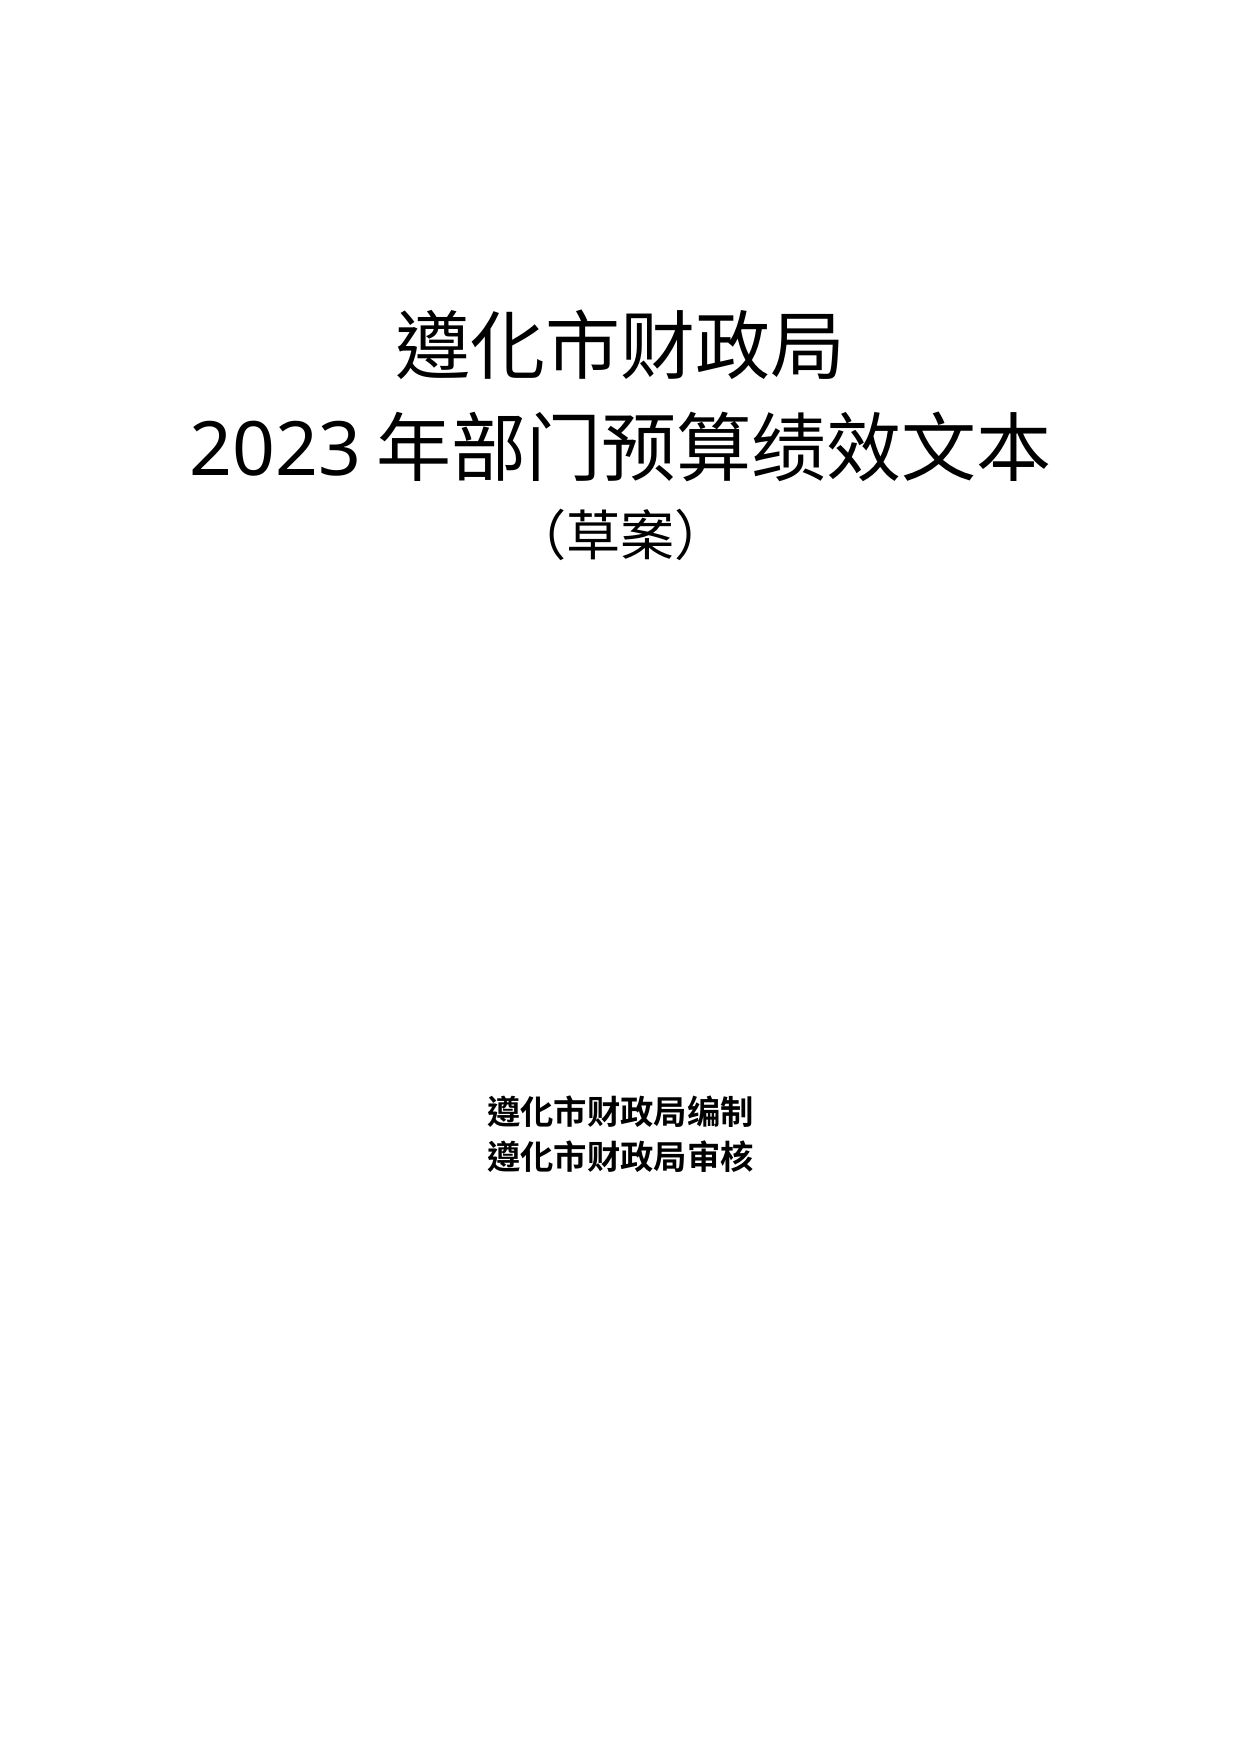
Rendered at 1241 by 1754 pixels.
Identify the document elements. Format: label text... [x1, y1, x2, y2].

text 遵化市财政局编制 [136, 1088, 1104, 1134]
text 2023年部门预算绩效文本 [136, 395, 1104, 497]
text 遵化市财政局 [136, 293, 1104, 395]
text （草案） [136, 497, 1104, 571]
text 遵化市财政局审核 [136, 1134, 1104, 1179]
